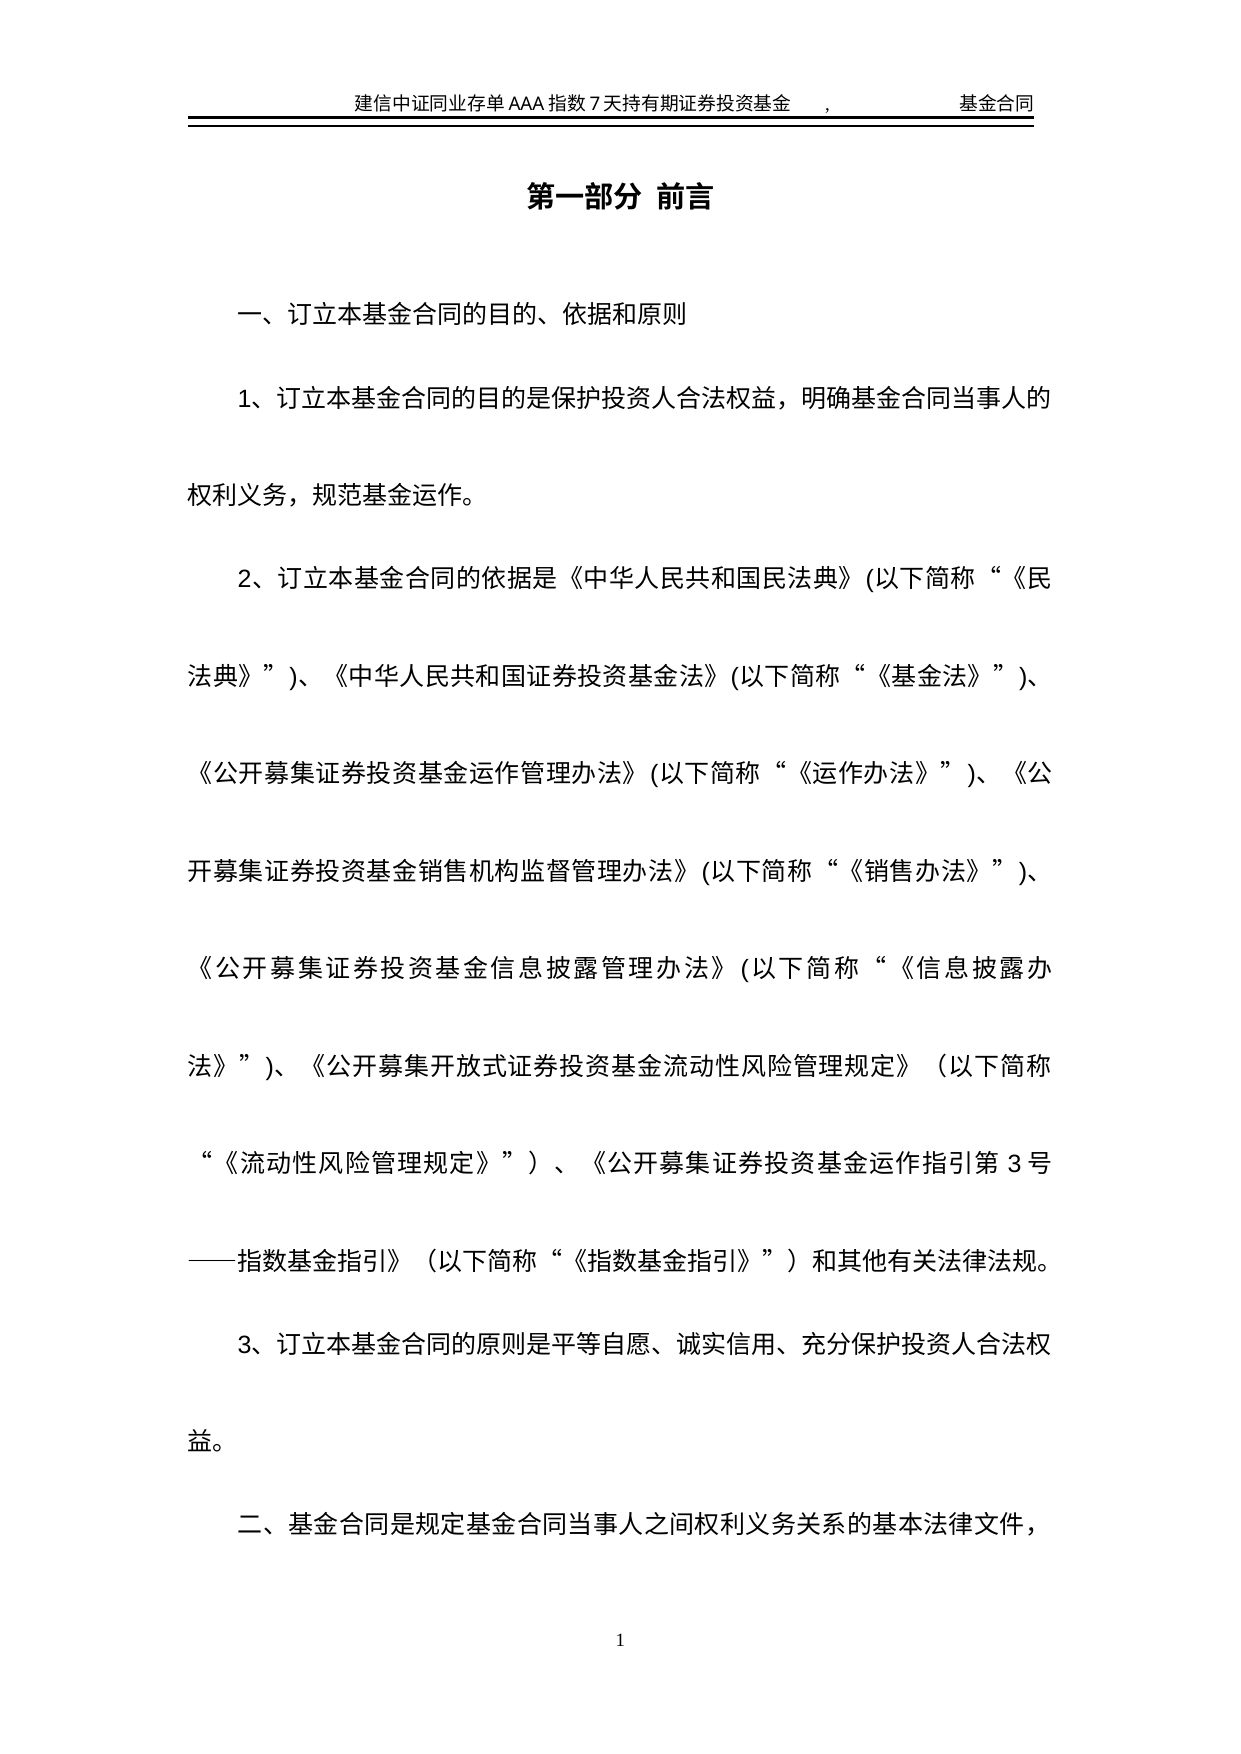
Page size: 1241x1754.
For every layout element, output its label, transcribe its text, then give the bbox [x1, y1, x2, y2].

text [187, 1491, 1053, 1556]
subtitle 第一部分 前言 [187, 162, 1053, 227]
text 2、订立本基金合同的依据是《中华人民共和国民法典》(以下简称“《民法典》”)、《中华人民共和国证券投资基金法》(以下简称“《基金法》”)、《公开募集证券投资基金运作管理办法》(以下简称“《运作办法》”)、《公开募集证券投资基金销售机构监督管理办法》(以下简称“《销售办法》”)、《公开募集证券投资基金信息披露管理办法》(以下简称“《信息披露办法》”)、《公开募集开放式证券投资基金流动性风险管理规定》（以下简称“《流动性风险管理规定》”）、《公开募集证券投资基金运作指引第3号——指数基金指引》（以下简称“《指数基金指引》”）和其他有关法律法规。 [187, 544, 1053, 1292]
text 1、订立本基金合同的目的是保护投资人合法权益，明确基金合同当事人的权利义务，规范基金运作。 [187, 364, 1053, 526]
text 一、订立本基金合同的目的、依据和原则 [187, 281, 1053, 346]
text 3、订立本基金合同的原则是平等自愿、诚实信用、充分保护投资人合法权益。 [187, 1310, 1053, 1472]
